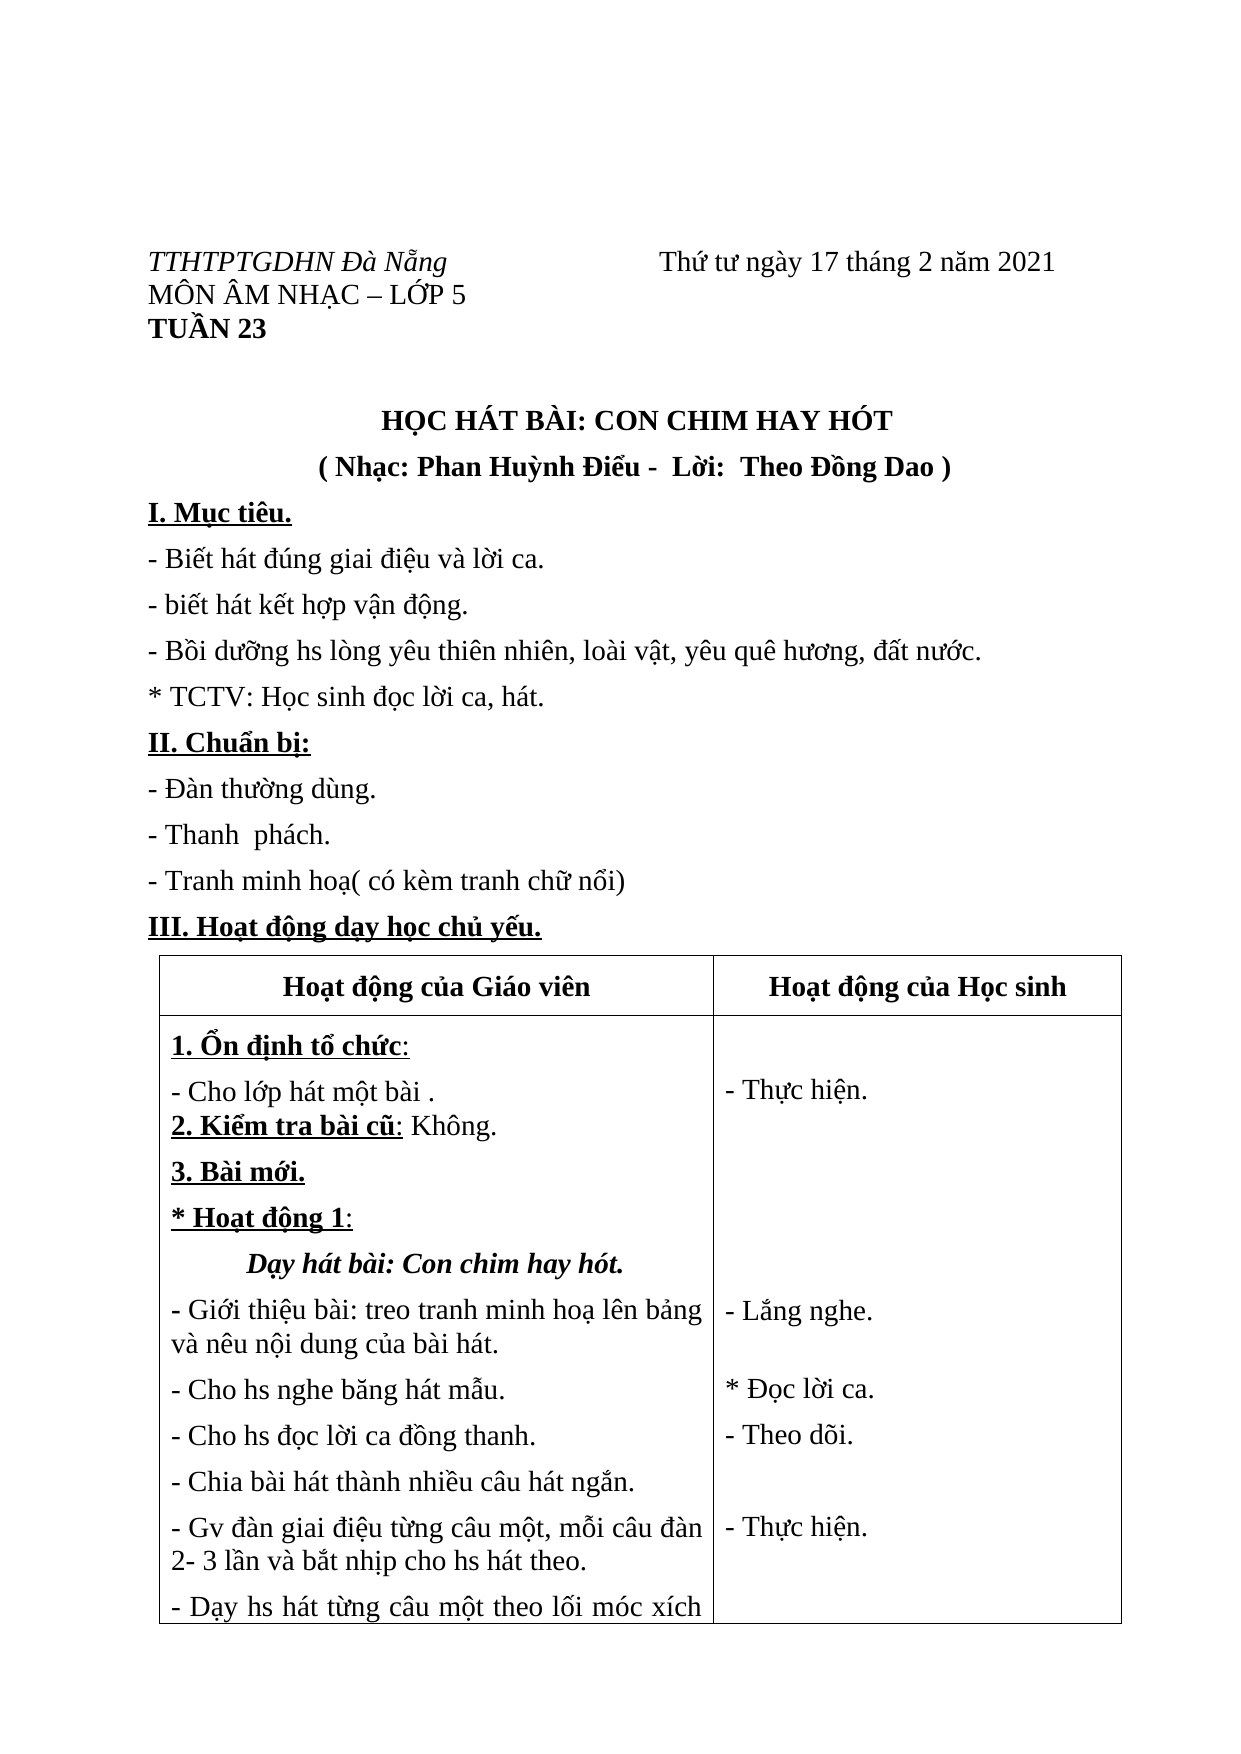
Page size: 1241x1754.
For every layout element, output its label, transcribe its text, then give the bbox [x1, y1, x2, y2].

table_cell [714, 1016, 1121, 1623]
text I. Mục tiêu. [148, 495, 1122, 528]
table_header Hoạt động của Học sinh [714, 956, 1121, 1015]
text - biết hát kết hợp vận động. [148, 587, 1122, 621]
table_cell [160, 1016, 713, 1623]
text TUẦN 23 [148, 311, 1122, 344]
table_header Hoạt động của Giáo viên [160, 956, 713, 1015]
text ( Nhạc: Phan Huỳnh Điểu - Lời: Theo Đồng Dao ) [148, 449, 1122, 482]
text TTHTPTGDHN Đà Nẵng Thứ tư ngày 17 tháng 2 năm 2021 [148, 244, 1122, 277]
text II. Chuẩn bị: [148, 725, 1122, 759]
text - Tranh minh hoạ( có kèm tranh chữ nổi) [148, 863, 1122, 897]
text * TCTV: Học sinh đọc lời ca, hát. [148, 679, 1122, 713]
text - Bồi dưỡng hs lòng yêu thiên nhiên, loài vật, yêu quê hương, đất nước. [148, 633, 1122, 667]
text - Thanh phách. [148, 817, 1122, 851]
text MÔN ÂM NHẠC – LỚP 5 [148, 277, 1122, 311]
text - Biết hát đúng giai điệu và lời ca. [148, 541, 1122, 574]
text - Đàn thường dùng. [148, 771, 1122, 805]
text HỌC HÁT BÀI: CON CHIM HAY HÓT [148, 403, 1122, 436]
text III. Hoạt động dạy học chủ yếu. [148, 909, 1122, 943]
